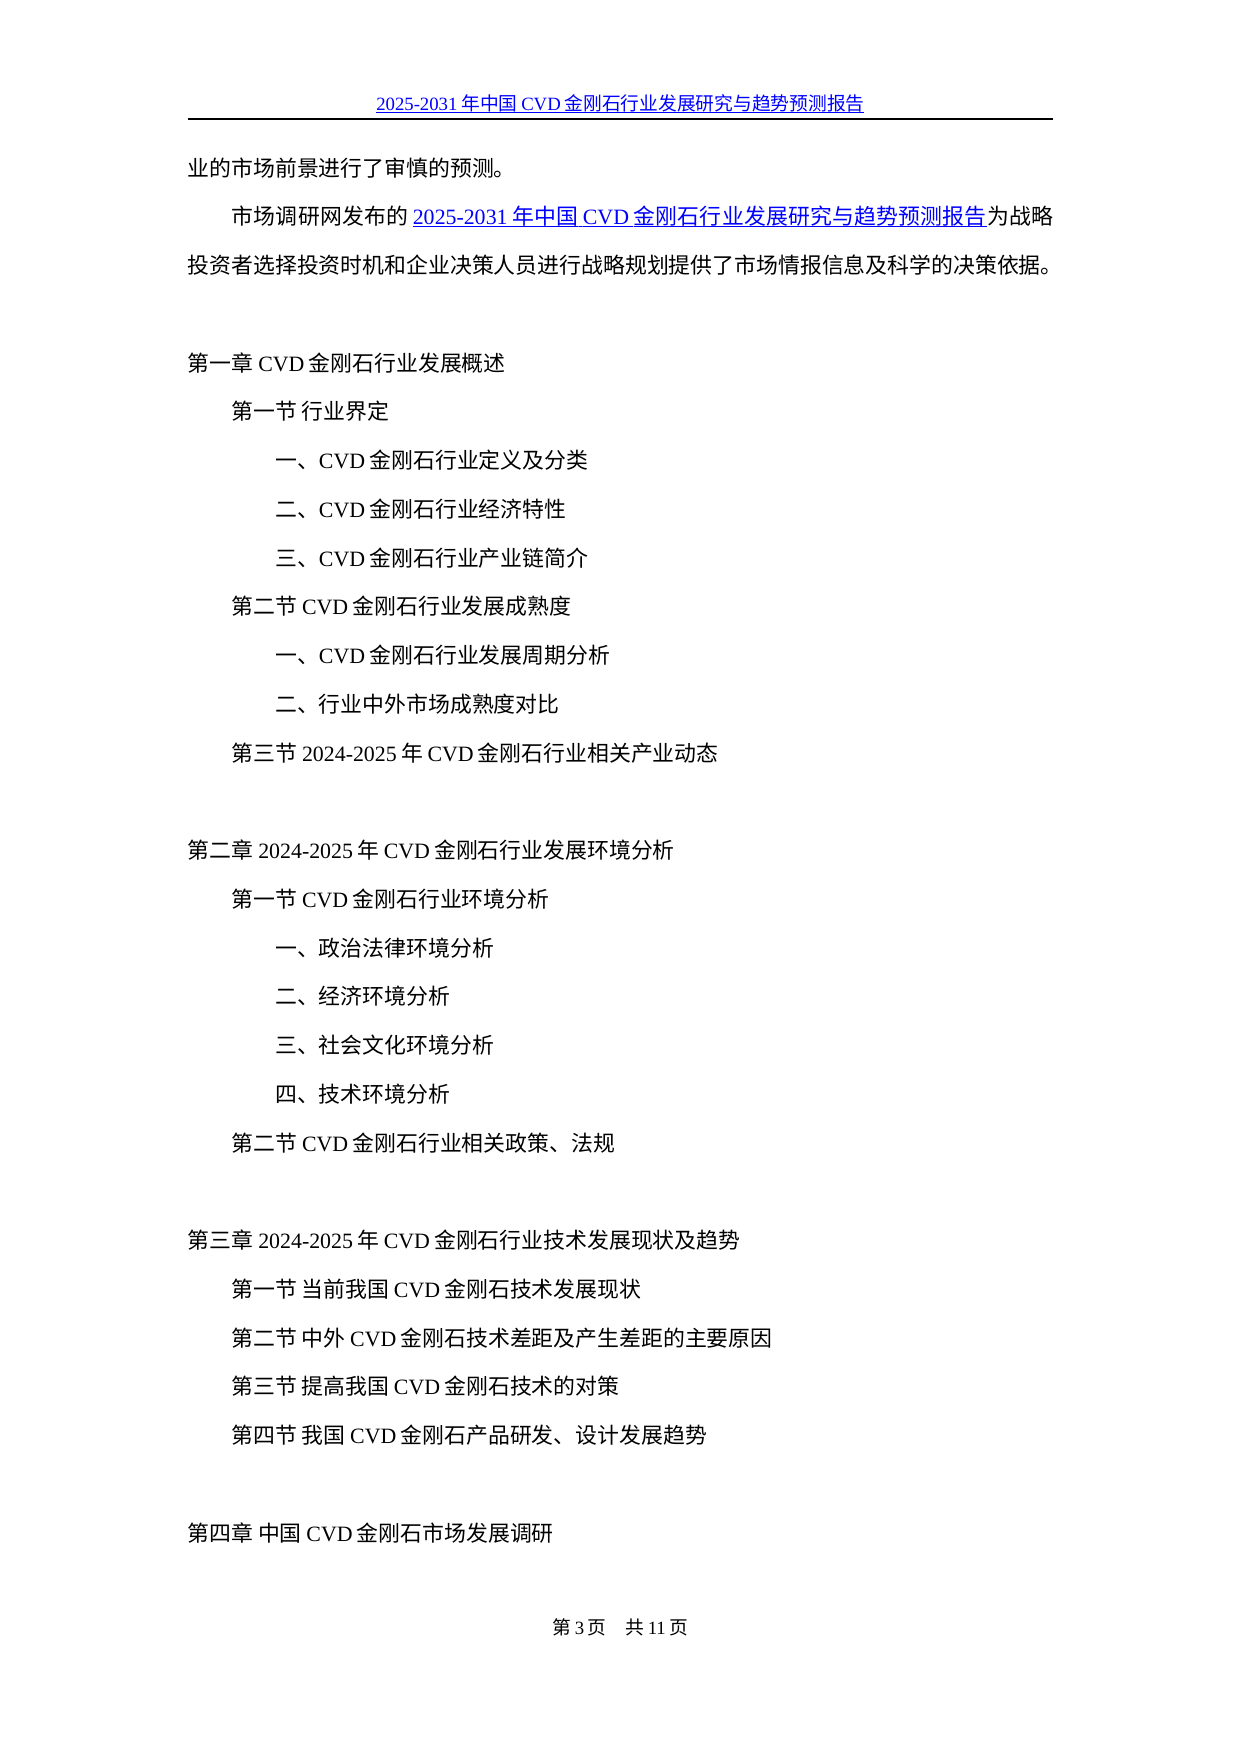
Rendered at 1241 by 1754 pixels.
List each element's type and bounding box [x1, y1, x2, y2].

text [187, 150, 1053, 1548]
